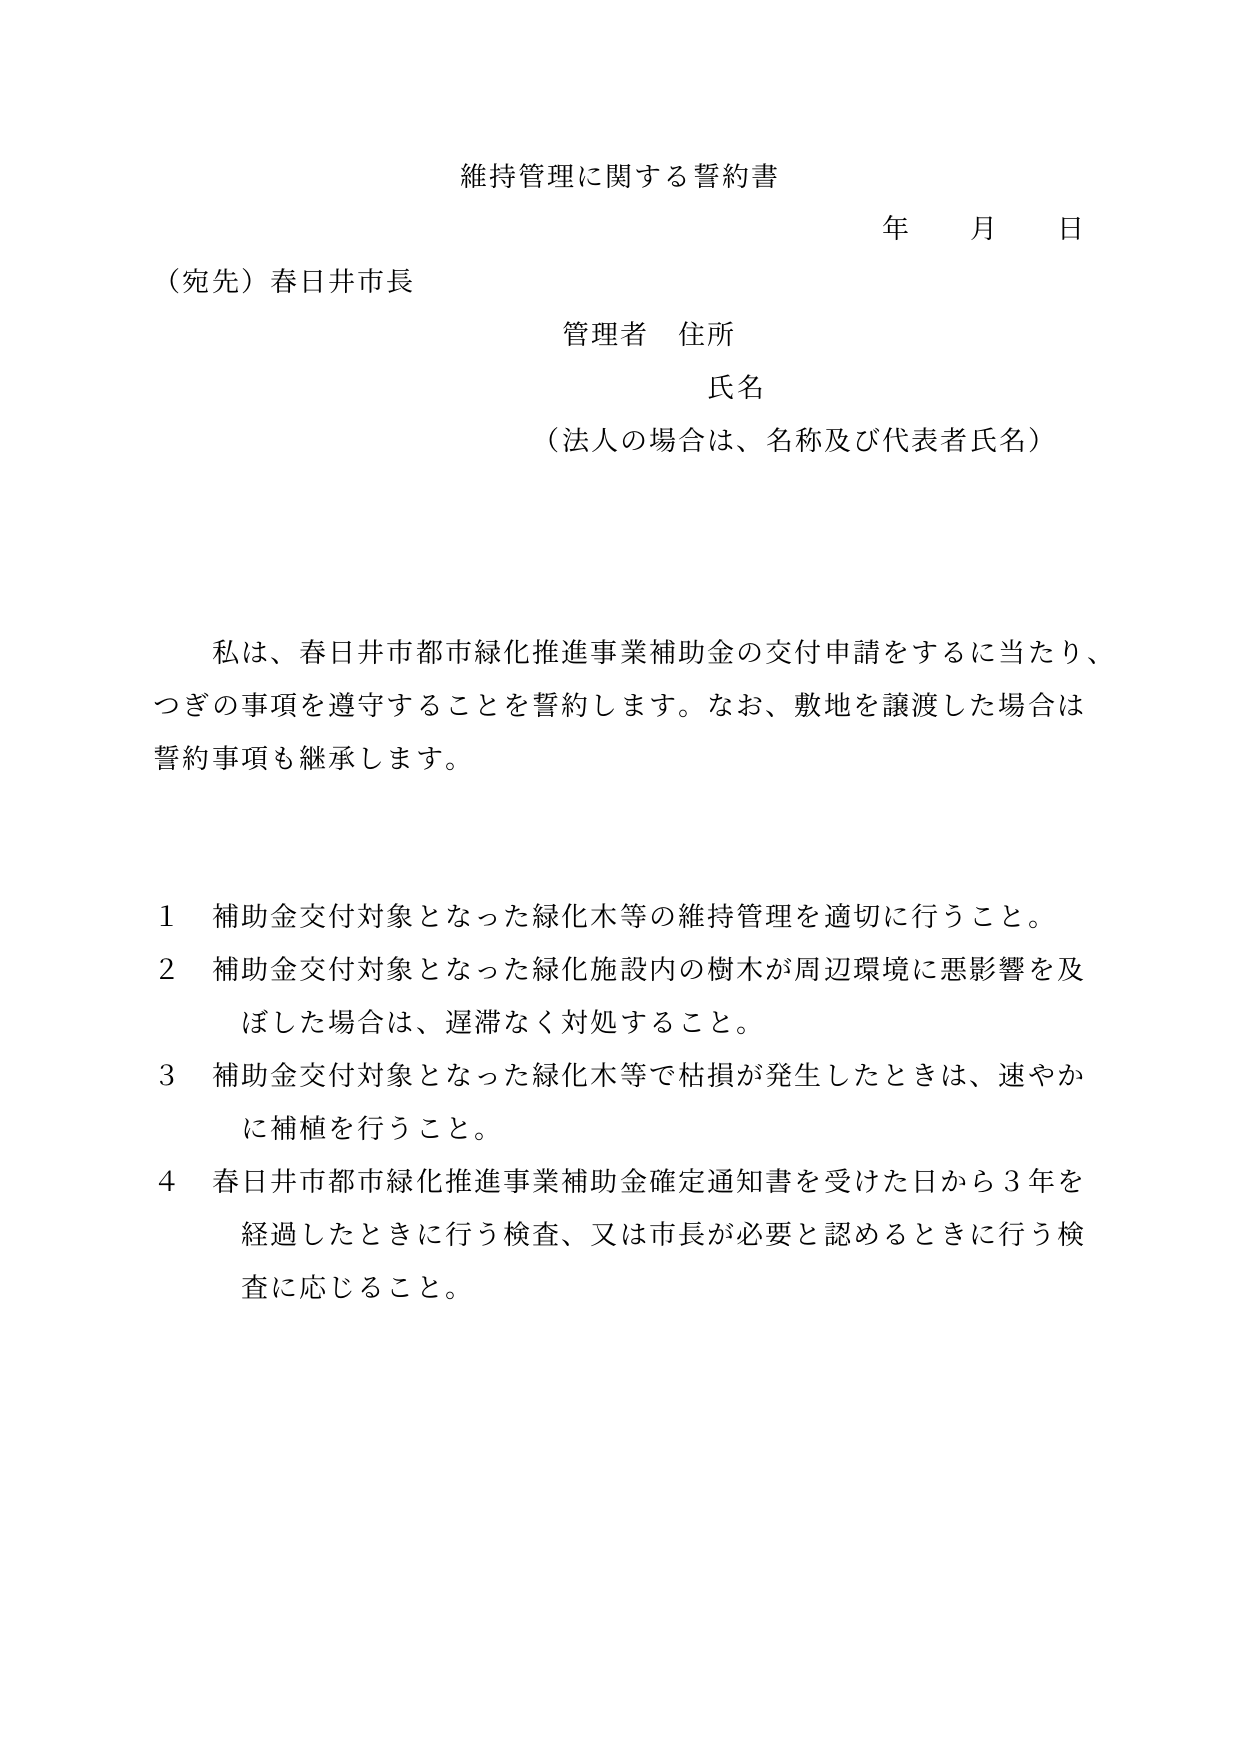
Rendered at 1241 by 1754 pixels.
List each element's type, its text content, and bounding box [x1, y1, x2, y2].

text 維持管理に関する誓約書 [153, 148, 1087, 201]
text 私は、春日井市都市緑化推進事業補助金の交付申請をするに当たり、つぎの事項を遵守することを誓約します。なお、敷地を譲渡した場合は誓約事項も継承します。 [153, 624, 1087, 783]
text ２ 補助金交付対象となった緑化施設内の樹木が周辺環境に悪影響を及ぼした場合は、遅滞なく対処すること。 [153, 942, 1087, 1047]
text （法人の場合は、名称及び代表者氏名） [153, 412, 1087, 465]
text ３ 補助金交付対象となった緑化木等で枯損が発生したときは、速やかに補植を行うこと。 [153, 1047, 1087, 1153]
text ４ 春日井市都市緑化推進事業補助金確定通知書を受けた日から３年を経過したときに行う検査、又は市長が必要と認めるときに行う検査に応じること。 [153, 1153, 1087, 1312]
text 氏名 [153, 359, 1087, 412]
text 管理者 住所 [153, 307, 1087, 359]
text 年 月 日 [65, 201, 1087, 254]
text （宛先）春日井市長 [153, 254, 1087, 307]
text １ 補助金交付対象となった緑化木等の維持管理を適切に行うこと。 [153, 889, 1087, 942]
